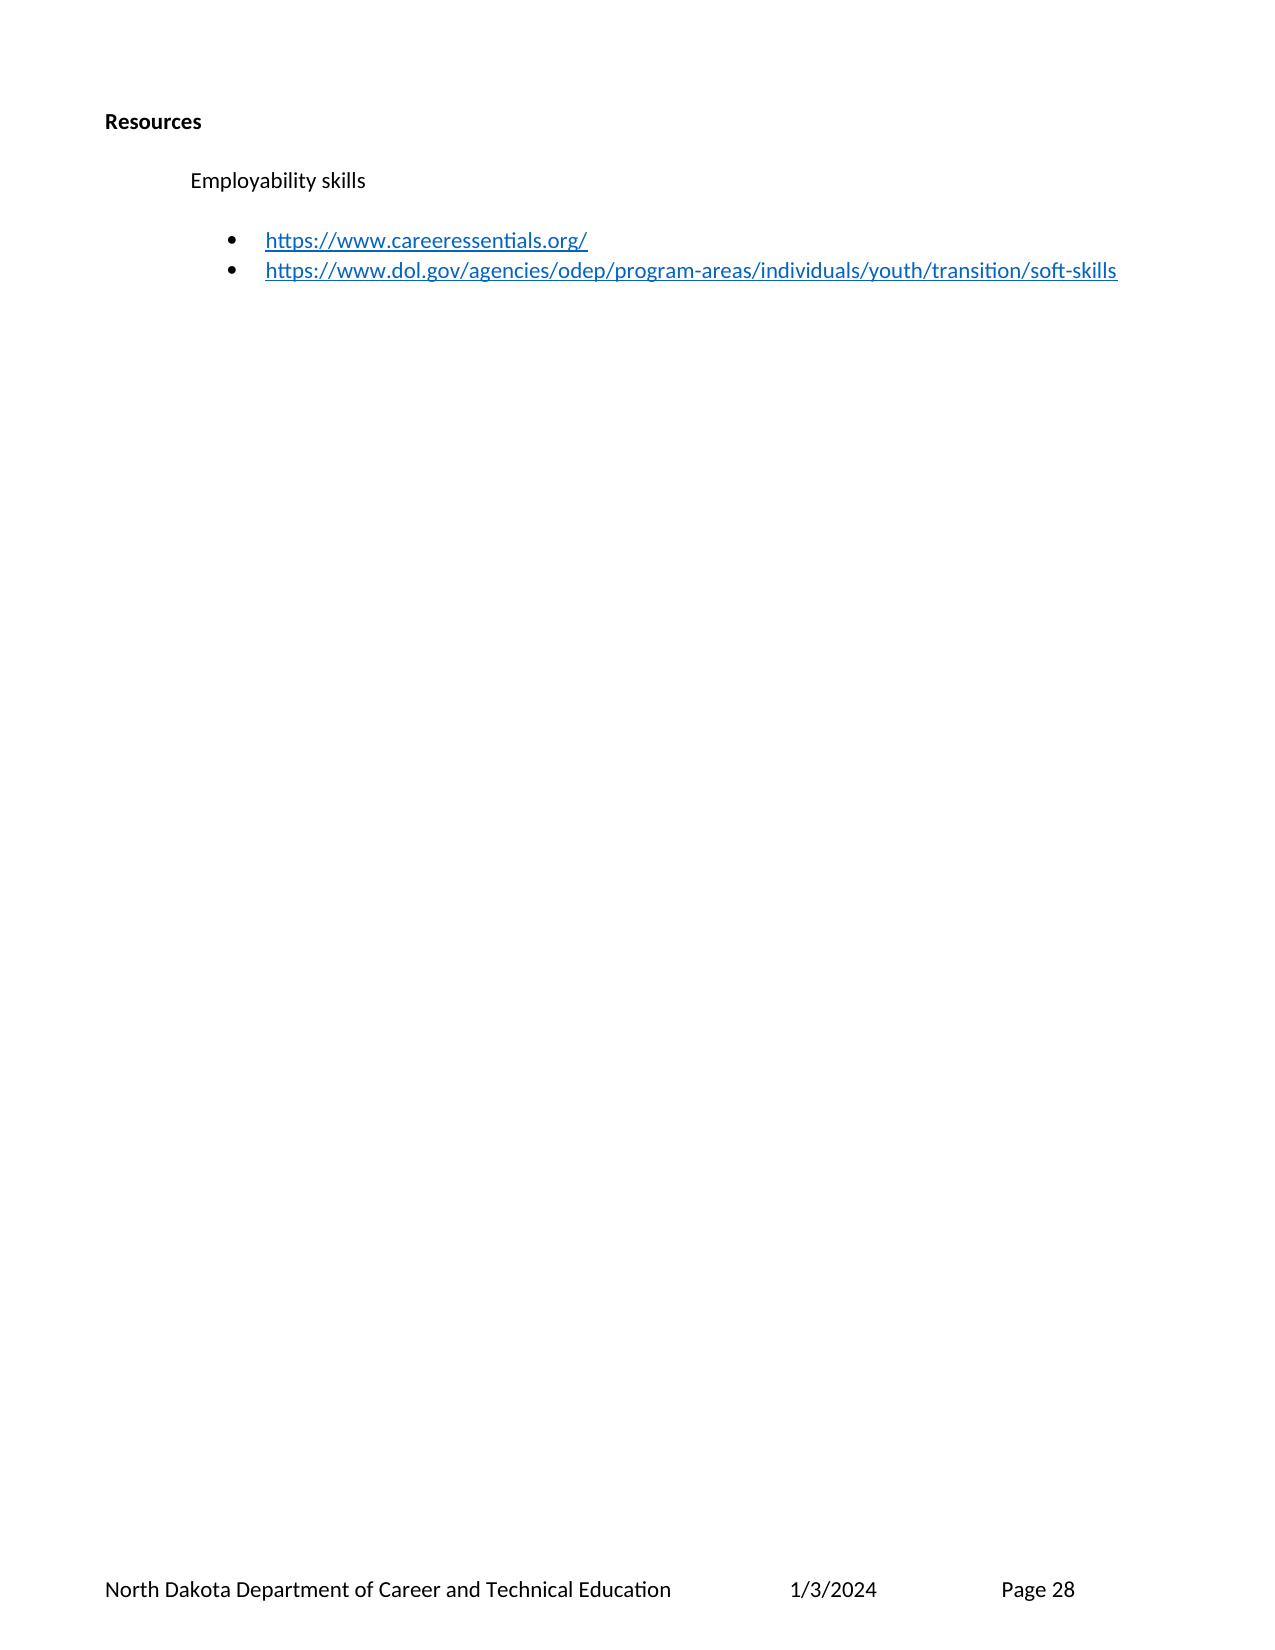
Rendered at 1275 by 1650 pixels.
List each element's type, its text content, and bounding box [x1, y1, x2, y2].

text Employability skills [190, 166, 1170, 194]
list https://www.careeressentials.org/ [228, 226, 1170, 254]
list https://www.dol.gov/agencies/odep/program-areas/individuals/youth/transition/soft-skills [228, 256, 1170, 284]
text Resources [105, 107, 1170, 135]
